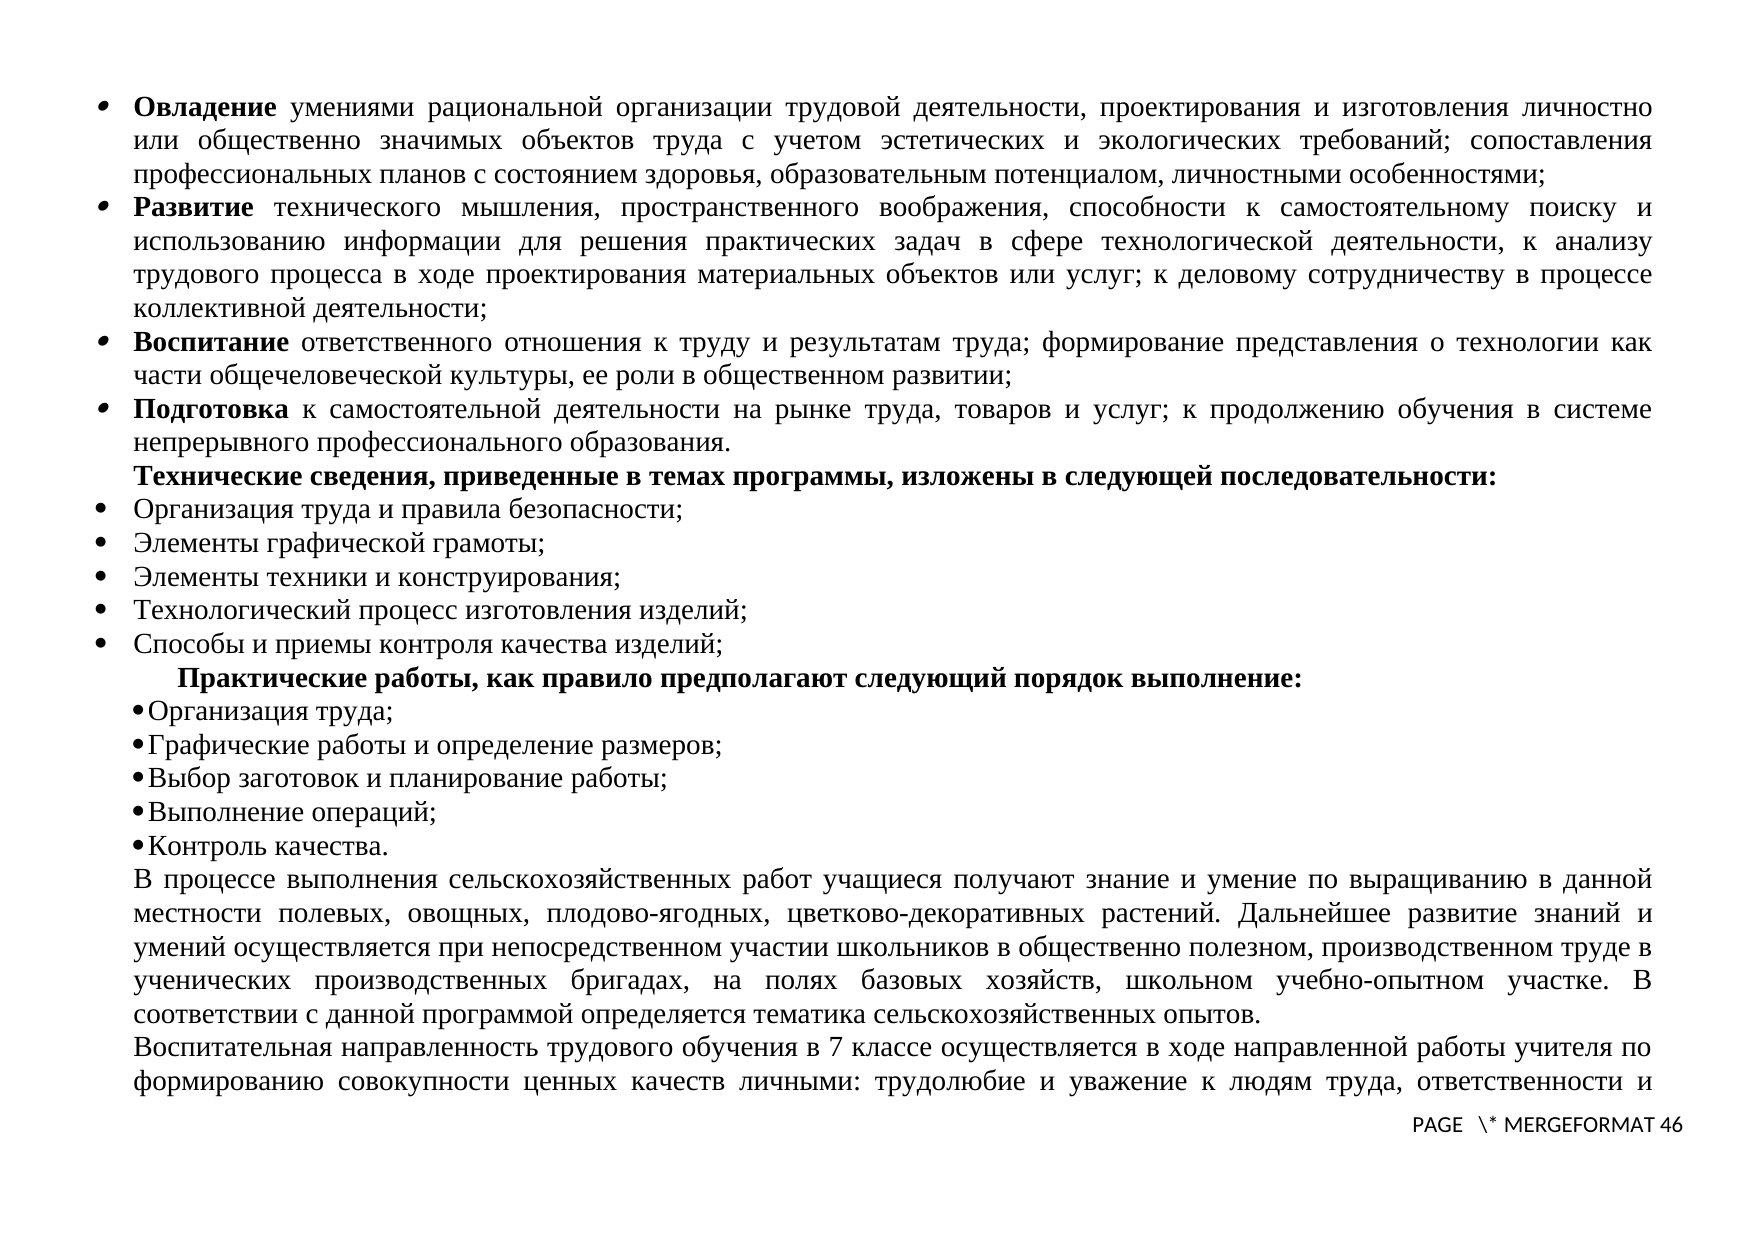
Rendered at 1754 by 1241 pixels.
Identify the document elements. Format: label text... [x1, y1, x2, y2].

text Практические работы, как правило предполагают следующий порядок выполнение: [133, 660, 1654, 693]
list Овладение умениями рациональной организации трудовой деятельности, проектирования и изготовления личностно или общественно значимых объектов труда с учетом эстетических и экологических требований; сопоставления профессиональных планов с состоянием здоровья, образовательным потенциалом, личностными особенностями; [96, 89, 1654, 189]
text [133, 1029, 1654, 1096]
list Организация труда и правила безопасности; [96, 492, 1654, 525]
list Выполнение операций; [133, 794, 1654, 828]
text В процессе выполнения сельскохозяйственных работ учащиеся получают знание и умение по выращиванию в данной местности полевых, овощных, плодово-ягодных, цветково-декоративных растений. Дальнейшее развитие знаний и умений осуществляется при непосредственном участии школьников в общественно полезном, производственном труде в ученических производственных бригадах, на полях базовых хозяйств, школьном учебно-опытном участке. В соответствии с данной программой определяется тематика сельскохозяйственных опытов. [133, 862, 1654, 1029]
text Технические сведения, приведенные в темах программы, изложены в следующей последовательности: [133, 458, 1654, 492]
list Организация труда; [133, 693, 1654, 727]
list Способы и приемы контроля качества изделий; [96, 626, 1654, 660]
list Элементы графической грамоты; [96, 525, 1654, 559]
list Подготовка к самостоятельной деятельности на рынке труда, товаров и услуг; к продолжению обучения в системе непрерывного профессионального образования. [96, 391, 1654, 458]
list Элементы техники и конструирования; [96, 559, 1654, 592]
list Воспитание ответственного отношения к труду и результатам труда; формирование представления о технологии как части общечеловеческой культуры, ее роли в общественном развитии; [96, 324, 1654, 391]
list Графические работы и определение размеров; [133, 727, 1654, 761]
list Технологический процесс изготовления изделий; [96, 592, 1654, 626]
list Контроль качества. [133, 828, 1654, 862]
list Выбор заготовок и планирование работы; [133, 761, 1654, 794]
list Развитие технического мышления, пространственного воображения, способности к самостоятельному поиску и использованию информации для решения практических задач в сфере технологической деятельности, к анализу трудового процесса в ходе проектирования материальных объектов или услуг; к деловому сотрудничеству в процессе коллективной деятельности; [96, 189, 1654, 324]
